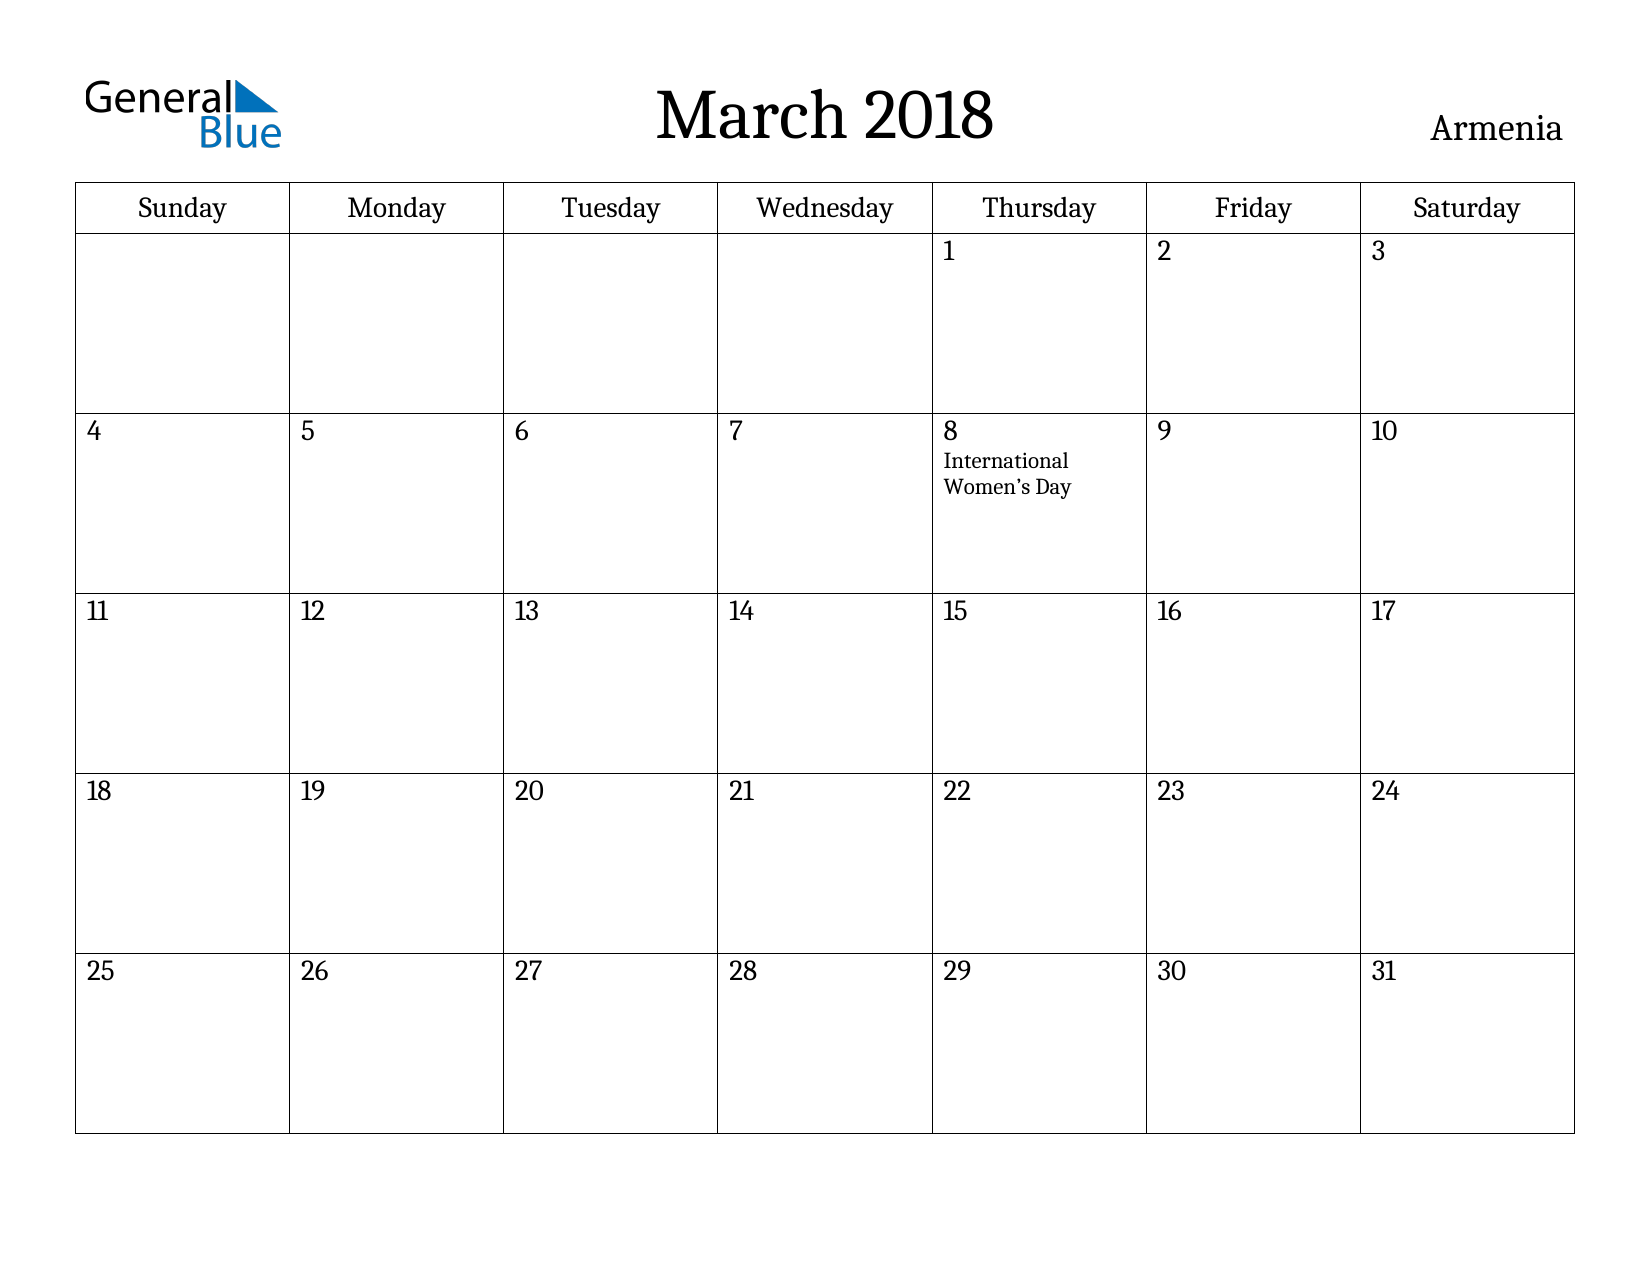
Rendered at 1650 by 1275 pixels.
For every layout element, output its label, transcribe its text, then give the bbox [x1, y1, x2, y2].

table_cell [290, 267, 503, 413]
table_cell 9 [1147, 414, 1360, 447]
table_cell Thursday [933, 183, 1146, 233]
table_cell [290, 627, 503, 773]
table_cell 30 [1147, 954, 1360, 987]
table_cell [933, 988, 1146, 1133]
table_cell International Women’s Day [933, 448, 1146, 593]
table_cell 1 [933, 234, 1146, 267]
table_cell 22 [933, 774, 1146, 807]
table_cell [504, 808, 717, 953]
table_cell Sunday [76, 183, 289, 233]
table_cell [290, 988, 503, 1133]
table_cell 15 [933, 594, 1146, 627]
table_cell [933, 267, 1146, 413]
table_cell 24 [1361, 774, 1574, 807]
table_cell [718, 234, 932, 267]
table_cell Wednesday [718, 183, 932, 233]
table_cell 13 [504, 594, 717, 627]
table_cell 7 [718, 414, 932, 447]
table_cell [1147, 808, 1360, 953]
table_cell [1147, 267, 1360, 413]
table_cell [933, 808, 1146, 953]
table_cell 20 [504, 774, 717, 807]
table_cell 14 [718, 594, 932, 627]
table_cell 6 [504, 414, 717, 447]
table_cell [718, 448, 932, 593]
table_cell [504, 988, 717, 1133]
table_cell [290, 808, 503, 953]
table_cell [1361, 808, 1574, 953]
table_cell 27 [504, 954, 717, 987]
table_cell [1361, 627, 1574, 773]
table_cell 10 [1361, 414, 1574, 447]
table_cell 17 [1361, 594, 1574, 627]
table_cell [76, 267, 289, 413]
table_cell 31 [1361, 954, 1574, 987]
table_cell [76, 988, 289, 1133]
table_cell Tuesday [504, 183, 717, 233]
table_cell 29 [933, 954, 1146, 987]
table_cell [504, 627, 717, 773]
table_cell 26 [290, 954, 503, 987]
table_cell Saturday [1361, 183, 1574, 233]
table_cell [290, 234, 503, 267]
table_cell [718, 808, 932, 953]
table_header Armenia [1146, 75, 1574, 182]
table_cell [1361, 267, 1574, 413]
table_cell 11 [76, 594, 289, 627]
table_cell 18 [76, 774, 289, 807]
table_header March 2018 [504, 75, 1146, 182]
table_cell [718, 988, 932, 1133]
table_cell 2 [1147, 234, 1360, 267]
table_cell [504, 448, 717, 593]
table_cell [1361, 988, 1574, 1133]
table_cell 23 [1147, 774, 1360, 807]
table_cell [718, 627, 932, 773]
table_cell 12 [290, 594, 503, 627]
table_cell 25 [76, 954, 289, 987]
table_cell [76, 234, 289, 267]
table_cell 3 [1361, 234, 1574, 267]
table_cell 16 [1147, 594, 1360, 627]
table_header [76, 75, 503, 182]
table_cell [1147, 988, 1360, 1133]
table_cell 4 [76, 414, 289, 447]
table_cell [718, 267, 932, 413]
table_cell 8 [933, 414, 1146, 447]
table_cell [933, 627, 1146, 773]
picture [86, 80, 281, 148]
table_cell 21 [718, 774, 932, 807]
table_cell [290, 448, 503, 593]
table_cell Monday [290, 183, 503, 233]
table_cell [1147, 448, 1360, 593]
table_cell [76, 448, 289, 593]
table_cell Friday [1147, 183, 1360, 233]
table_cell 19 [290, 774, 503, 807]
table_cell 5 [290, 414, 503, 447]
table_cell [1361, 448, 1574, 593]
table_cell [76, 808, 289, 953]
table_cell [1147, 627, 1360, 773]
table_cell [76, 627, 289, 773]
table_cell 28 [718, 954, 932, 987]
table_cell [504, 267, 717, 413]
table_cell [504, 234, 717, 267]
